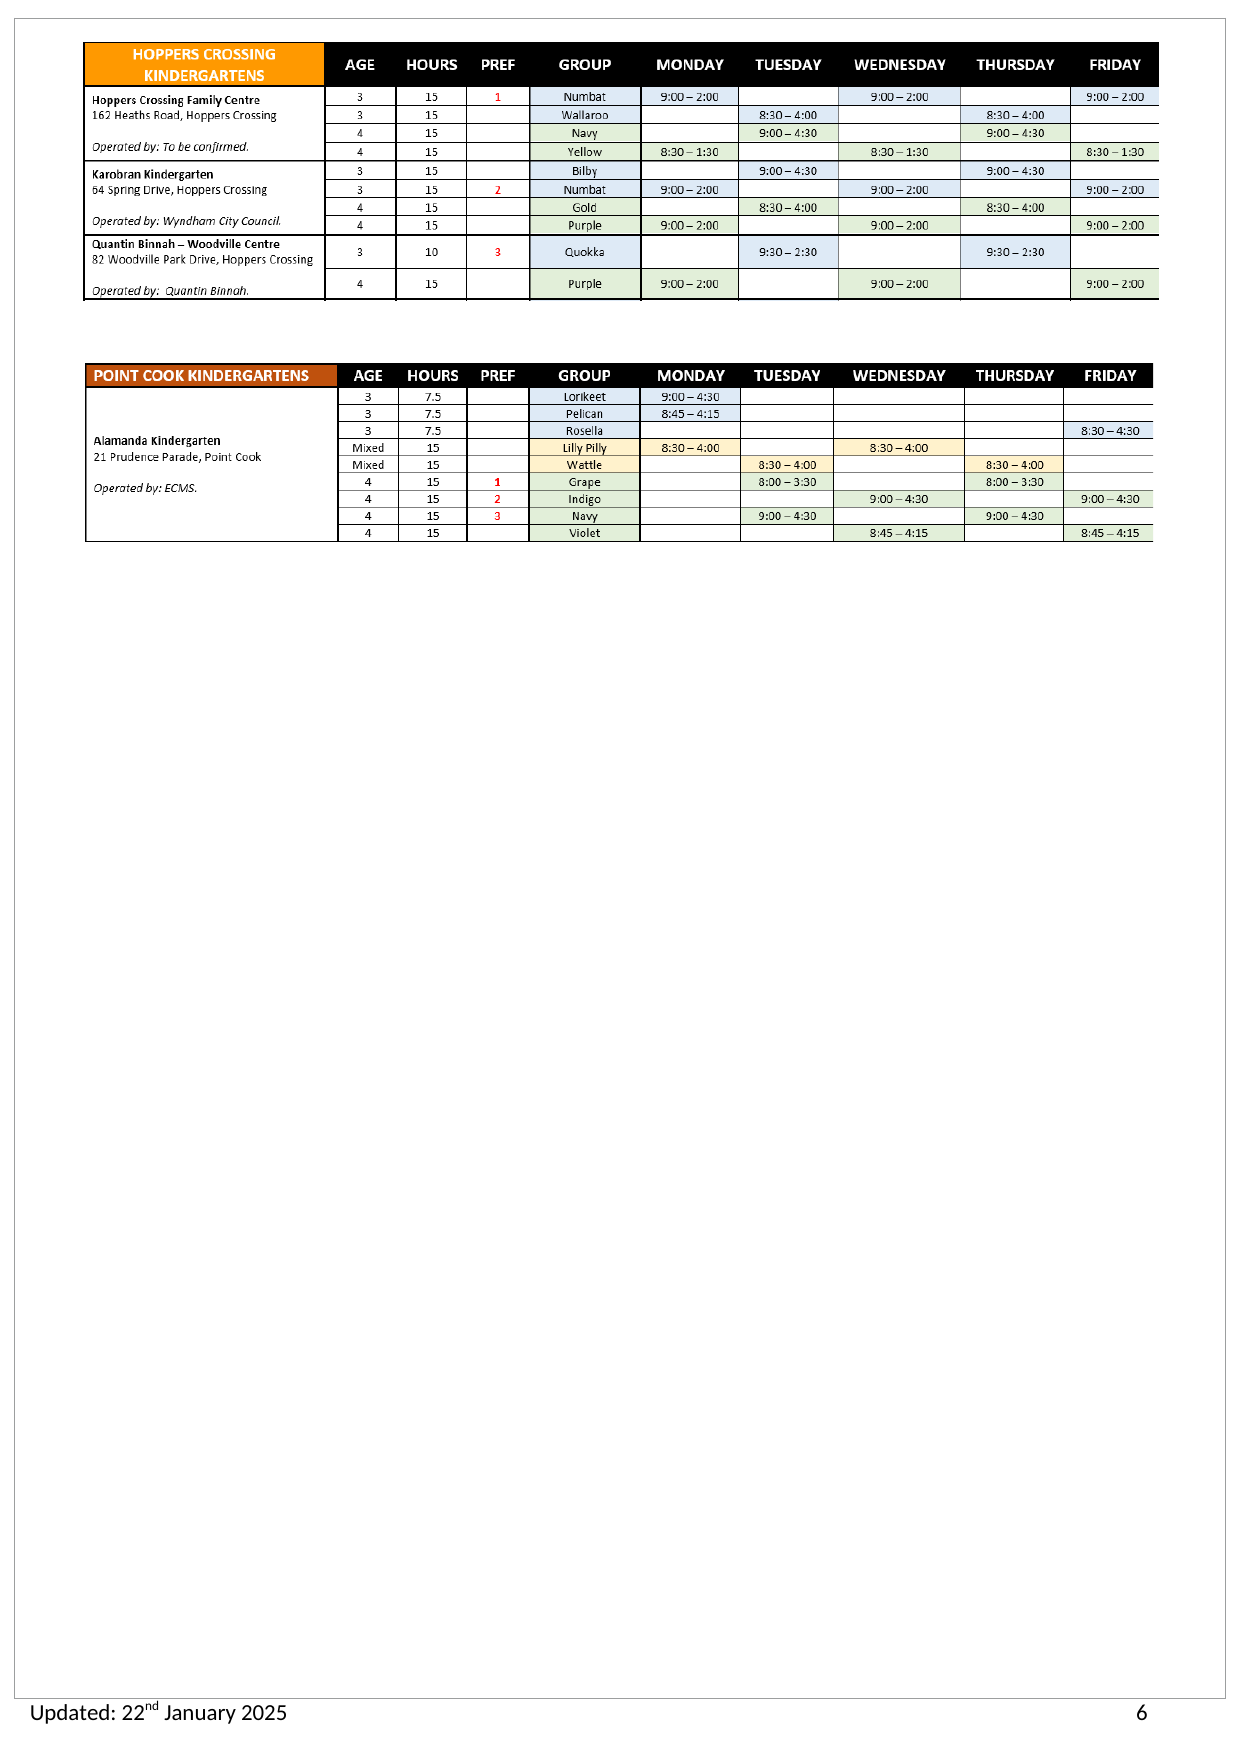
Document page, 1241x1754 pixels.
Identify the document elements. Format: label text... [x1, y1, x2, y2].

picture [78, 350, 1153, 541]
picture [77, 34, 1159, 300]
table_cell The timetable with groups is found on the next 9 pages. Please select a maximum of 3 preferences. Please note: PREF means Preferences. Start with number 1 for your most preferred group. Please number your preferences, do not tick. Number your preferences in order from 1 to 3 for groups you are willing to accept. If you are not willing to accept a kindergarten group if it was offered, please do not select it. Preferences can be listed across multiple services or at just one. Please refer to the examples below Please only complete preferences for the early years’ program you are applying for. e.g First year of Funded (3-Year-Old) Kindergarten only or Second Year of Funded (4-Year-Old) Kindergarten only. If you require any assistance completing your preferences, please contact Child & Family Support on 1300 370 567 or ask in person at any of the community centres listed on the first page. [15, 19, 1225, 1698]
